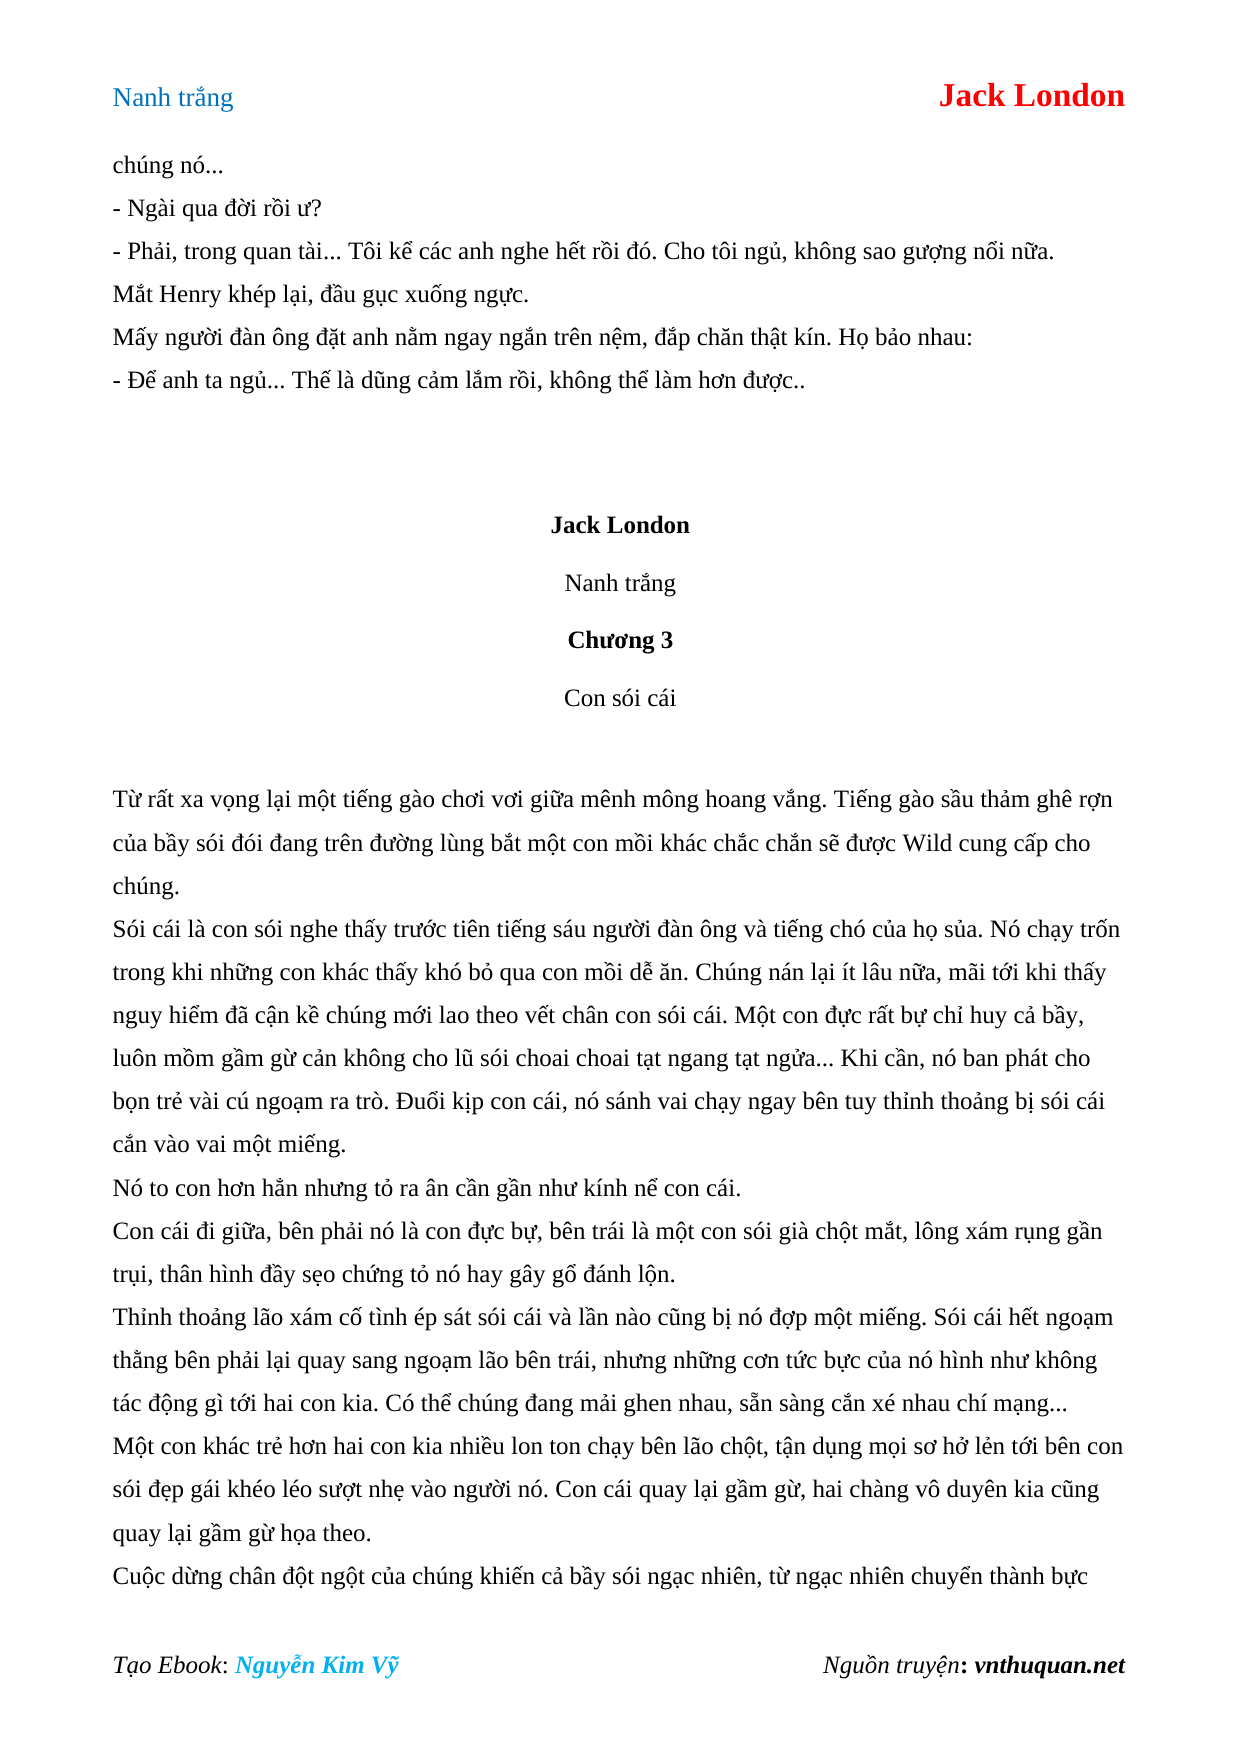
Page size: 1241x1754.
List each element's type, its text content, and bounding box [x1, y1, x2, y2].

text Jack London [112, 510, 1128, 538]
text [112, 150, 1128, 437]
text Nanh trắng [112, 568, 1128, 596]
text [112, 741, 1128, 1589]
text Con sói cái [112, 683, 1128, 712]
text Chương 3 [112, 626, 1128, 654]
